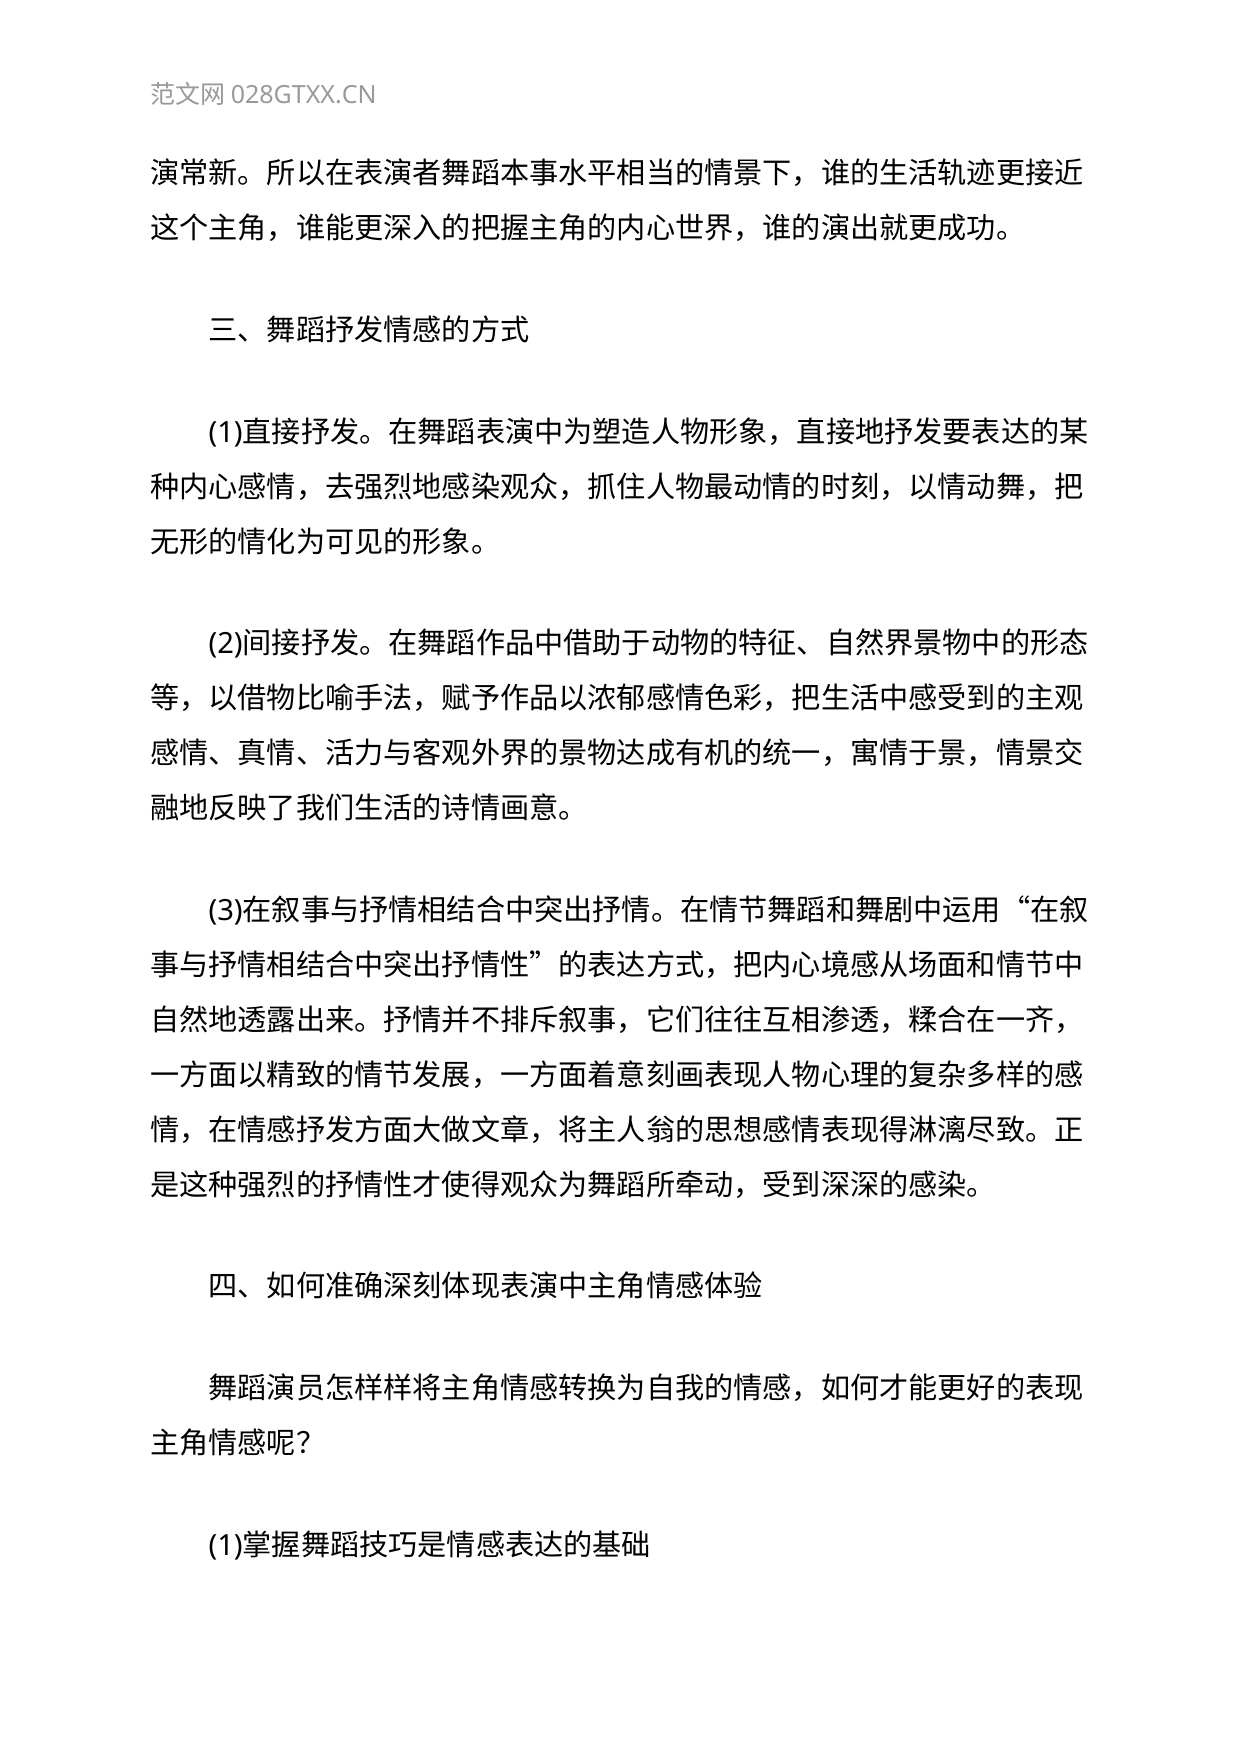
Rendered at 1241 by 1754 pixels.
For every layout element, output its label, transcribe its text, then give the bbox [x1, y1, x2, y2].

text (1)掌握舞蹈技巧是情感表达的基础 [150, 1521, 1090, 1564]
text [150, 150, 1090, 247]
text 舞蹈演员怎样样将主角情感转换为自我的情感，如何才能更好的表现主角情感呢？ [150, 1365, 1090, 1462]
text 四、如何准确深刻体现表演中主角情感体验 [150, 1263, 1090, 1305]
text (1)直接抒发。在舞蹈表演中为塑造人物形象，直接地抒发要表达的某种内心感情，去强烈地感染观众，抓住人物最动情的时刻，以情动舞，把无形的情化为可见的形象。 [150, 408, 1090, 561]
text (2)间接抒发。在舞蹈作品中借助于动物的特征、自然界景物中的形态等，以借物比喻手法，赋予作品以浓郁感情色彩，把生活中感受到的主观感情、真情、活力与客观外界的景物达成有机的统一，寓情于景，情景交融地反映了我们生活的诗情画意。 [150, 620, 1090, 827]
text (3)在叙事与抒情相结合中突出抒情。在情节舞蹈和舞剧中运用“在叙事与抒情相结合中突出抒情性”的表达方式，把内心境感从场面和情节中自然地透露出来。抒情并不排斥叙事，它们往往互相渗透，糅合在一齐，一方面以精致的情节发展，一方面着意刻画表现人物心理的复杂多样的感情，在情感抒发方面大做文章，将主人翁的思想感情表现得淋漓尽致。正是这种强烈的抒情性才使得观众为舞蹈所牵动，受到深深的感染。 [150, 887, 1090, 1203]
text 三、舞蹈抒发情感的方式 [150, 307, 1090, 349]
